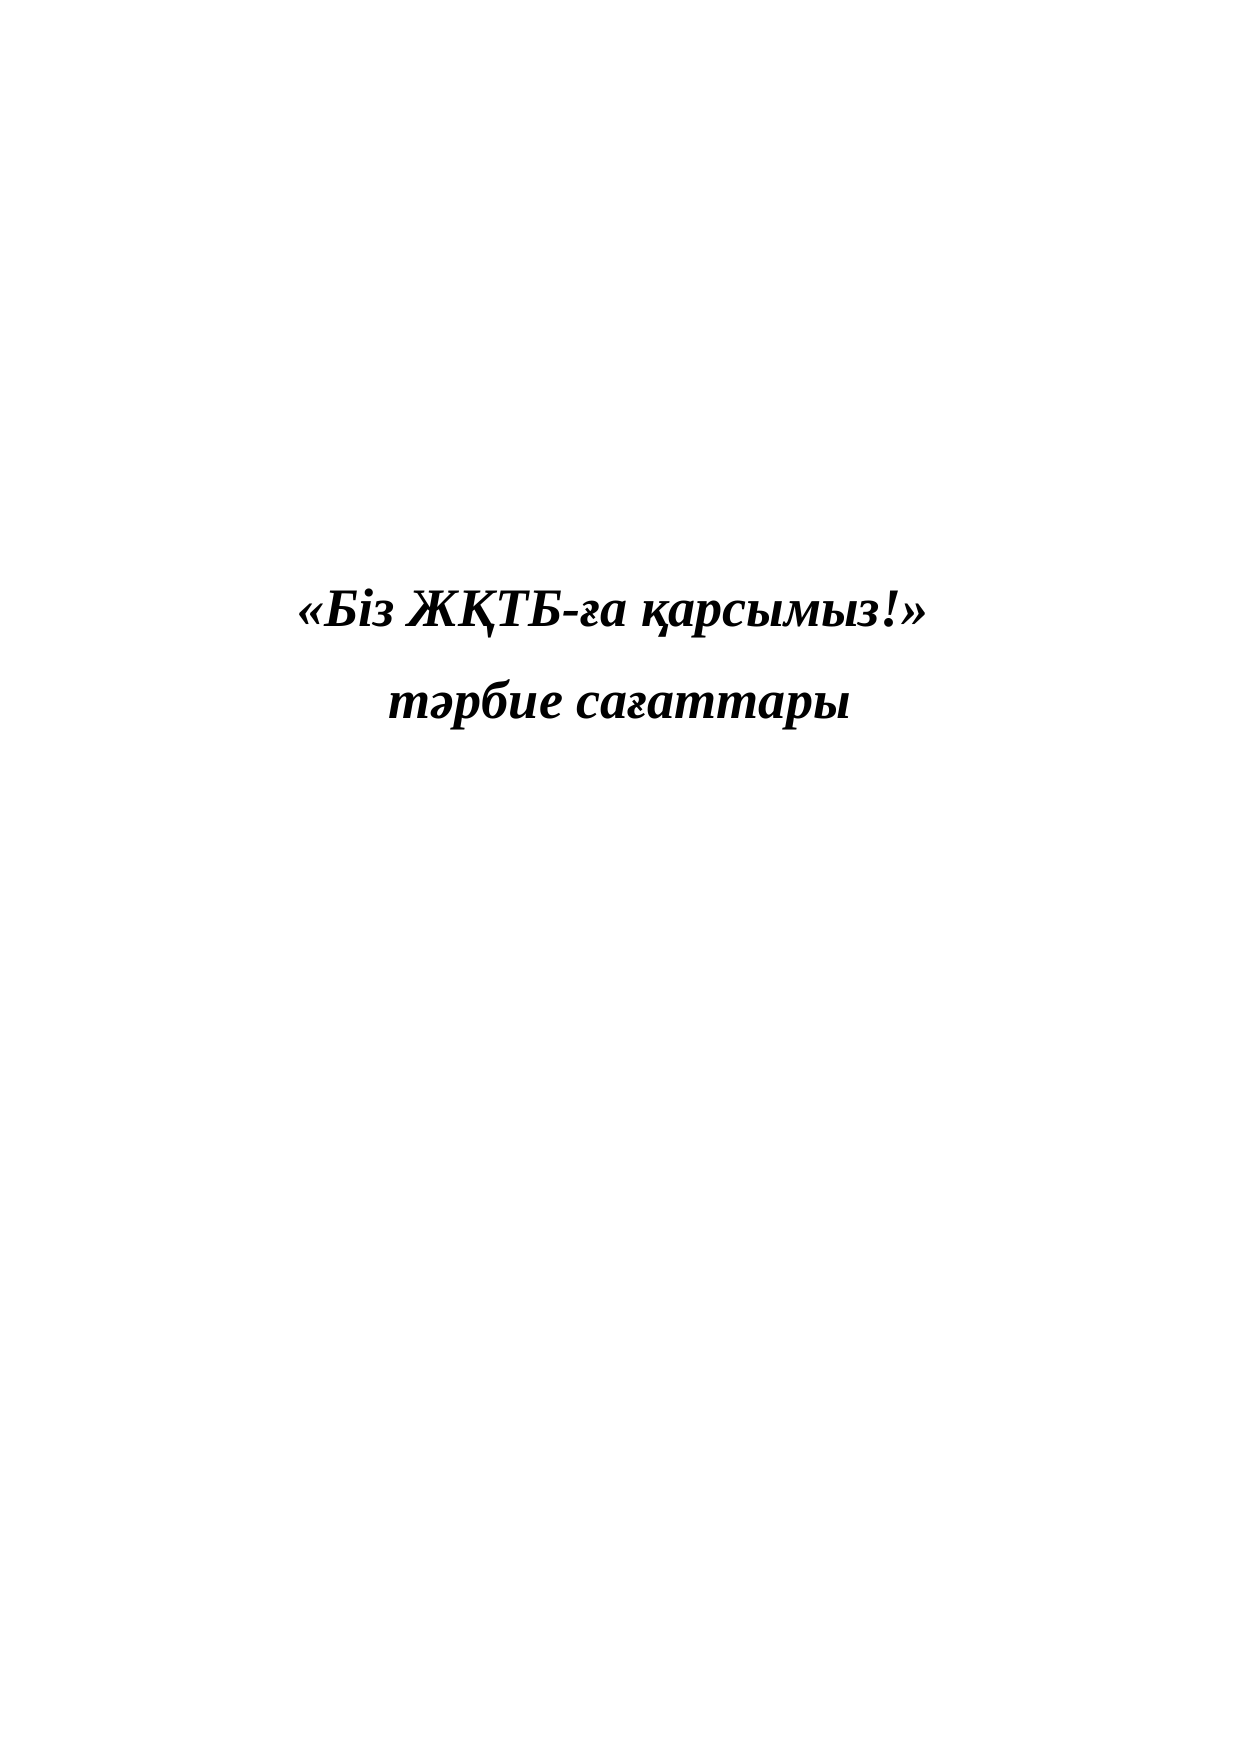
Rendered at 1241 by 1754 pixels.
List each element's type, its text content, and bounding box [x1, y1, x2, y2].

text тәрбие сағаттары [74, 668, 1152, 731]
text «Біз ЖҚТБ-ға қарсымыз!» [74, 576, 1152, 638]
